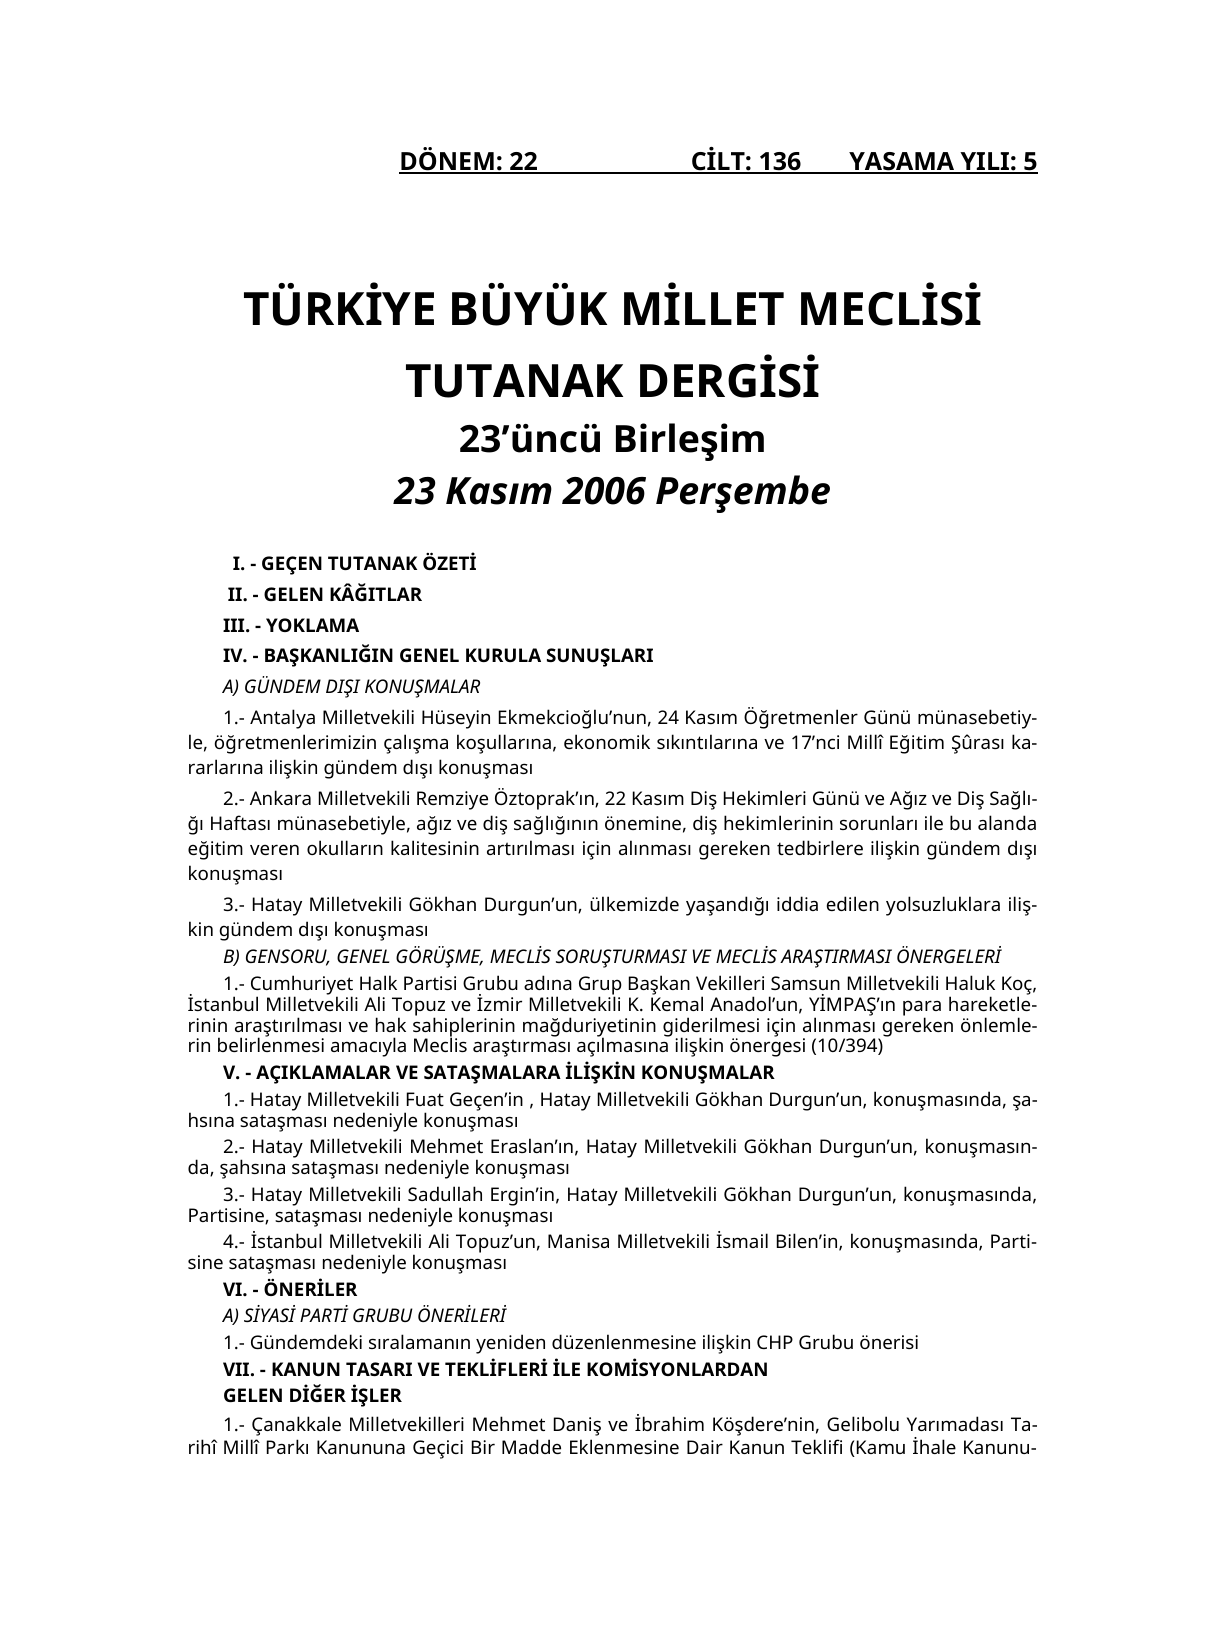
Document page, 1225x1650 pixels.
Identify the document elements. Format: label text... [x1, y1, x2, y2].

text 3.- Hatay Milletvekili Sadullah Ergin’in, Hatay Milletvekili Gökhan Durgun’un, konuşmasında, Partisine, sataşması nedeniyle konuşması [187, 1184, 1037, 1226]
text A) GÜNDEM DIŞI KONUŞMALAR [187, 674, 1037, 699]
text 3.- Hatay Milletvekili Gökhan Durgun’un, ülkemizde yaşandığı iddia edilen yolsuzluklara ilişkin gündem dışı konuşması [187, 891, 1037, 941]
text 1.- Cumhuriyet Halk Partisi Grubu adına Grup Başkan Vekilleri Samsun Milletvekili Haluk Koç, İstanbul Milletvekili Ali Topuz ve İzmir Milletvekili K. Kemal Anadol’un, YİMPAŞ’ın para hareketlerinin araştırılması ve hak sahiplerinin mağduriyetinin giderilmesi için alınması gereken önlemlerin belirlenmesi amacıyla Meclis araştırması açılmasına ilişkin önergesi (10/394) [187, 974, 1037, 1057]
text V. - AÇIKLAMALAR VE SATAŞMALARA İLİŞKİN KONUŞMALAR [187, 1063, 1037, 1084]
text 4.- İstanbul Milletvekili Ali Topuz’un, Manisa Milletvekili İsmail Bilen’in, konuşmasında, Partisine sataşması nedeniyle konuşması [187, 1232, 1037, 1274]
text III. - YOKLAMA [187, 612, 1037, 637]
text 23’üncü Birleşim [187, 416, 1037, 462]
text 1.- Antalya Milletvekili Hüseyin Ekmekcioğlu’nun, 24 Kasım Öğretmenler Günü münasebetiyle, öğretmenlerimizin çalışma koşullarına, ekonomik sıkıntılarına ve 17’nci Millî Eğitim Şûrası kararlarına ilişkin gündem dışı konuşması [187, 704, 1037, 779]
text VI. - ÖNERİLER [187, 1279, 1037, 1300]
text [187, 1413, 1037, 1459]
text 2.- Ankara Milletvekili Remziye Öztoprak’ın, 22 Kasım Diş Hekimleri Günü ve Ağız ve Diş Sağlığı Haftası münasebetiyle, ağız ve diş sağlığının önemine, diş hekimlerinin sorunları ile bu alanda eğitim veren okulların kalitesinin artırılması için alınması gereken tedbirlere ilişkin gündem dışı konuşması [187, 785, 1037, 885]
text I. - GEÇEN TUTANAK ÖZETİ [187, 550, 1037, 575]
text A) SİYASİ PARTİ GRUBU ÖNERİLERİ [187, 1306, 1037, 1327]
text II. - GELEN KÂĞITLAR [187, 581, 1037, 606]
text 2.- Hatay Milletvekili Mehmet Eraslan’ın, Hatay Milletvekili Gökhan Durgun’un, konuşmasında, şahsına sataşması nedeniyle konuşması [187, 1137, 1037, 1179]
text B) GENSORU, GENEL GÖRÜŞME, MECLİS SORUŞTURMASI VE MECLİS ARAŞTIRMASI ÖNERGELERİ [187, 947, 1037, 968]
text GELEN DİĞER İŞLER [187, 1386, 1037, 1407]
text DÖNEM: 22 CİLT: 136 YASAMA YILI: 5 [187, 150, 1037, 175]
text TÜRKİYE BÜYÜK MİLLET MECLİSİ [187, 259, 1037, 342]
text 1.- Hatay Milletvekili Fuat Geçen’in , Hatay Milletvekili Gökhan Durgun’un, konuşmasında, şahsına sataşması nedeniyle konuşması [187, 1089, 1037, 1131]
text 23 Kasım 2006 Perşembe [187, 468, 1037, 514]
text IV. - BAŞKANLIĞIN GENEL KURULA SUNUŞLARI [187, 643, 1037, 668]
text VII. - KANUN TASARI VE TEKLİFLERİ İLE KOMİSYONLARDAN [187, 1359, 1037, 1380]
text 1.- Gündemdeki sıralamanın yeniden düzenlenmesine ilişkin CHP Grubu önerisi [187, 1333, 1037, 1354]
text TUTANAK DERGİSİ [187, 348, 1037, 410]
